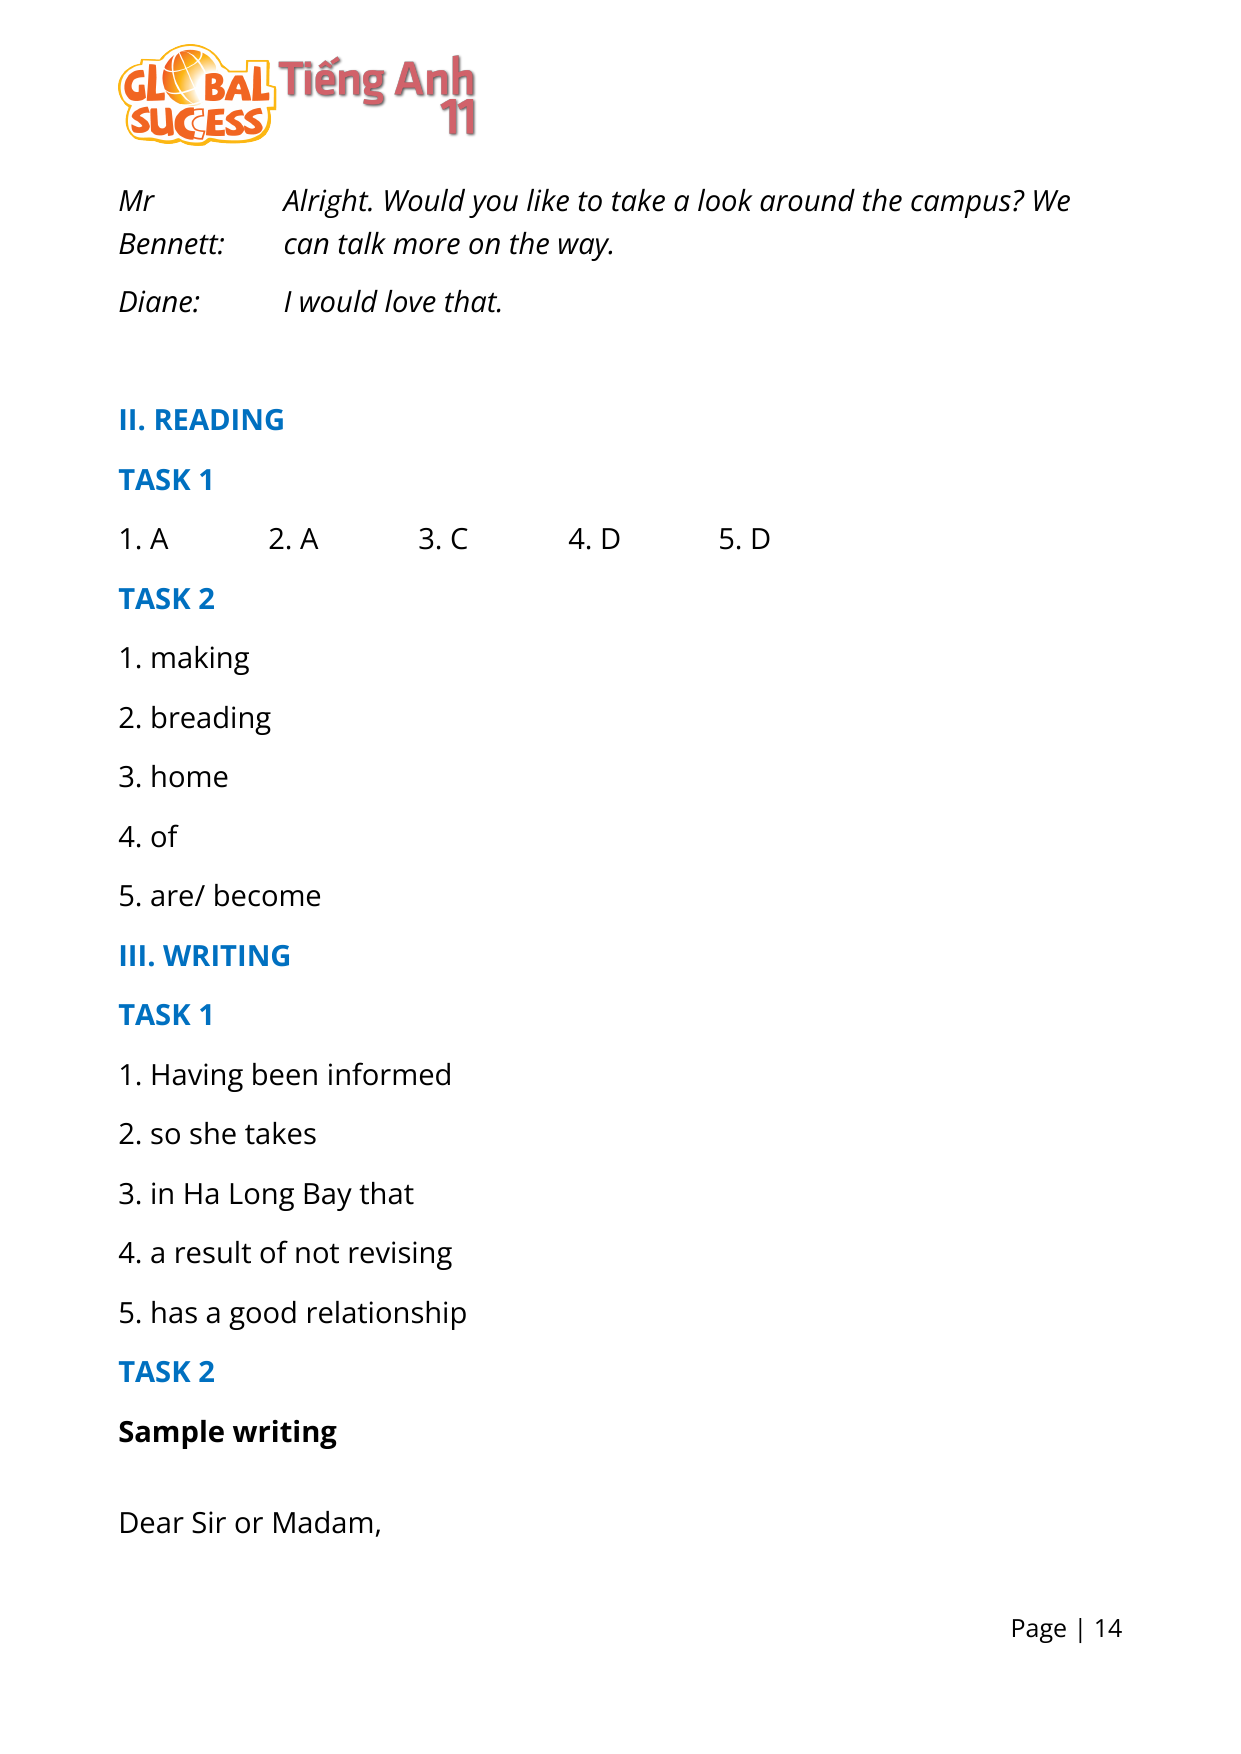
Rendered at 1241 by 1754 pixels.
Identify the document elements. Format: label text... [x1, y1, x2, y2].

text 2. breading [118, 697, 1122, 737]
table_cell Mr Bennett: [107, 180, 272, 282]
text TASK 1 [118, 994, 1122, 1034]
table_cell Alright. Would you like to take a look around the campus? We can talk more on the way. [272, 180, 1111, 282]
text 5. has a good relationship [118, 1292, 1122, 1332]
text 4. a result of not revising [118, 1232, 1122, 1272]
text 4. of [118, 816, 1122, 856]
text III. WRITING [118, 935, 1122, 975]
text 1. making [118, 638, 1122, 677]
table_cell I would love that. [272, 282, 1111, 340]
text II. READING [118, 400, 1122, 439]
text 5. are/ become [118, 876, 1122, 915]
picture [118, 44, 479, 146]
table_cell Diane: [107, 282, 272, 340]
text TASK 1 [118, 459, 1122, 499]
text Dear Sir or Madam, [118, 1503, 1122, 1542]
text 2. so she takes [118, 1113, 1122, 1153]
text TASK 2 [118, 578, 1122, 618]
text Sample writing [118, 1411, 1122, 1451]
text TASK 2 [118, 1351, 1122, 1391]
text 3. in Ha Long Bay that [118, 1173, 1122, 1213]
text 1. Having been informed [118, 1054, 1122, 1094]
text 3. home [118, 757, 1122, 796]
text 1. A 2. A 3. C 4. D 5. D [118, 519, 1122, 558]
